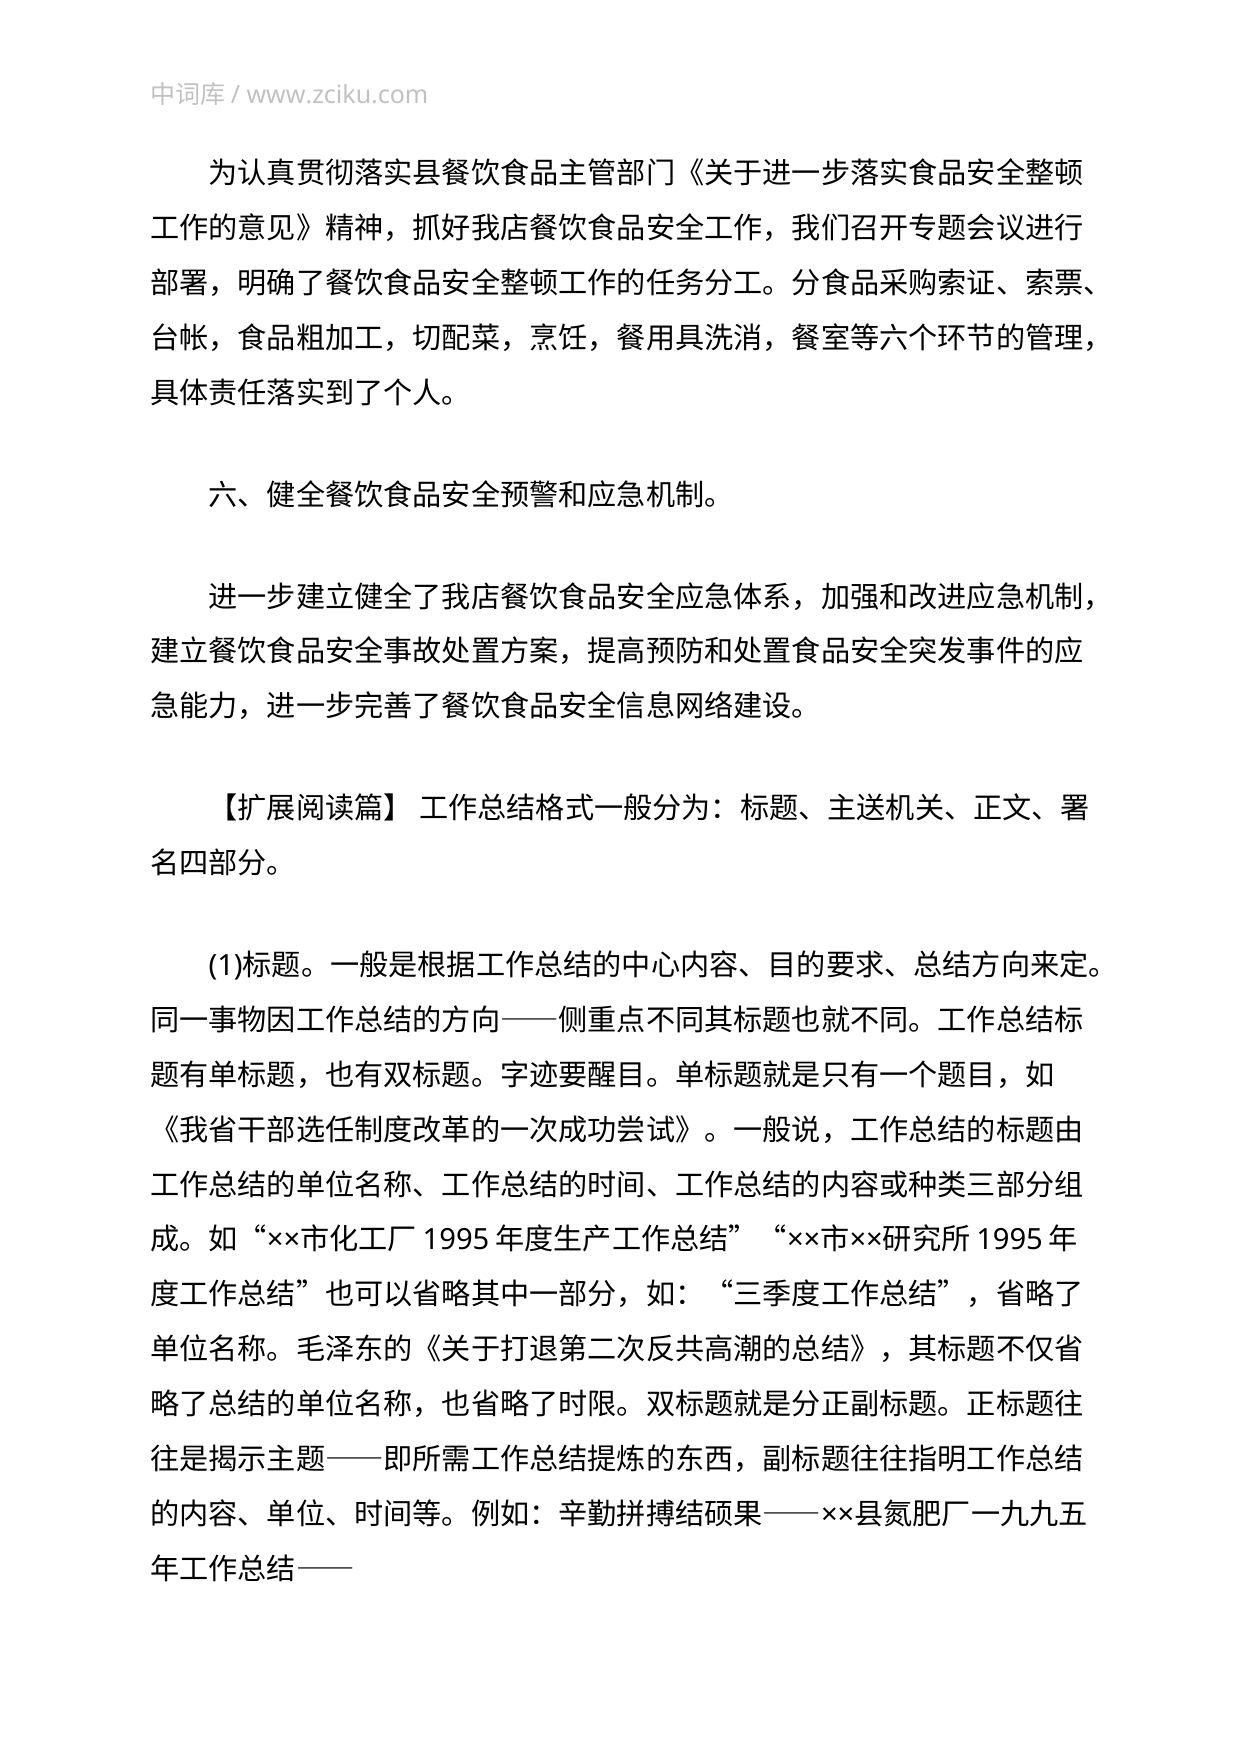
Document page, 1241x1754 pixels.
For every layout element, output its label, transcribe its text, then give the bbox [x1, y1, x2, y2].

text 【扩展阅读篇】 工作总结格式一般分为：标题、主送机关、正文、署名四部分。 [150, 785, 1090, 882]
text 六、健全餐饮食品安全预警和应急机制。 [150, 471, 1090, 514]
text (1)标题。一般是根据工作总结的中心内容、目的要求、总结方向来定。同一事物因工作总结的方向——侧重点不同其标题也就不同。工作总结标题有单标题，也有双标题。字迹要醒目。单标题就是只有一个题目，如《我省干部选任制度改革的一次成功尝试》。一般说，工作总结的标题由工作总结的单位名称、工作总结的时间、工作总结的内容或种类三部分组成。如“××市化工厂1995年度生产工作总结”“××市××研究所1995年度工作总结”也可以省略其中一部分，如：“三季度工作总结”，省略了单位名称。毛泽东的《关于打退第二次反共高潮的总结》，其标题不仅省略了总结的单位名称，也省略了时限。双标题就是分正副标题。正标题往往是揭示主题——即所需工作总结提炼的东西，副标题往往指明工作总结的内容、单位、时间等。例如：辛勤拼搏结硕果——××县氮肥厂一九九五年工作总结—— [150, 941, 1090, 1588]
text 进一步建立健全了我店餐饮食品安全应急体系，加强和改进应急机制，建立餐饮食品安全事故处置方案，提高预防和处置食品安全突发事件的应急能力，进一步完善了餐饮食品安全信息网络建设。 [150, 573, 1090, 725]
text 为认真贯彻落实县餐饮食品主管部门《关于进一步落实食品安全整顿工作的意见》精神，抓好我店餐饮食品安全工作，我们召开专题会议进行部署，明确了餐饮食品安全整顿工作的任务分工。分食品采购索证、索票、台帐，食品粗加工，切配菜，烹饪，餐用具洗消，餐室等六个环节的管理，具体责任落实到了个人。 [150, 150, 1090, 412]
